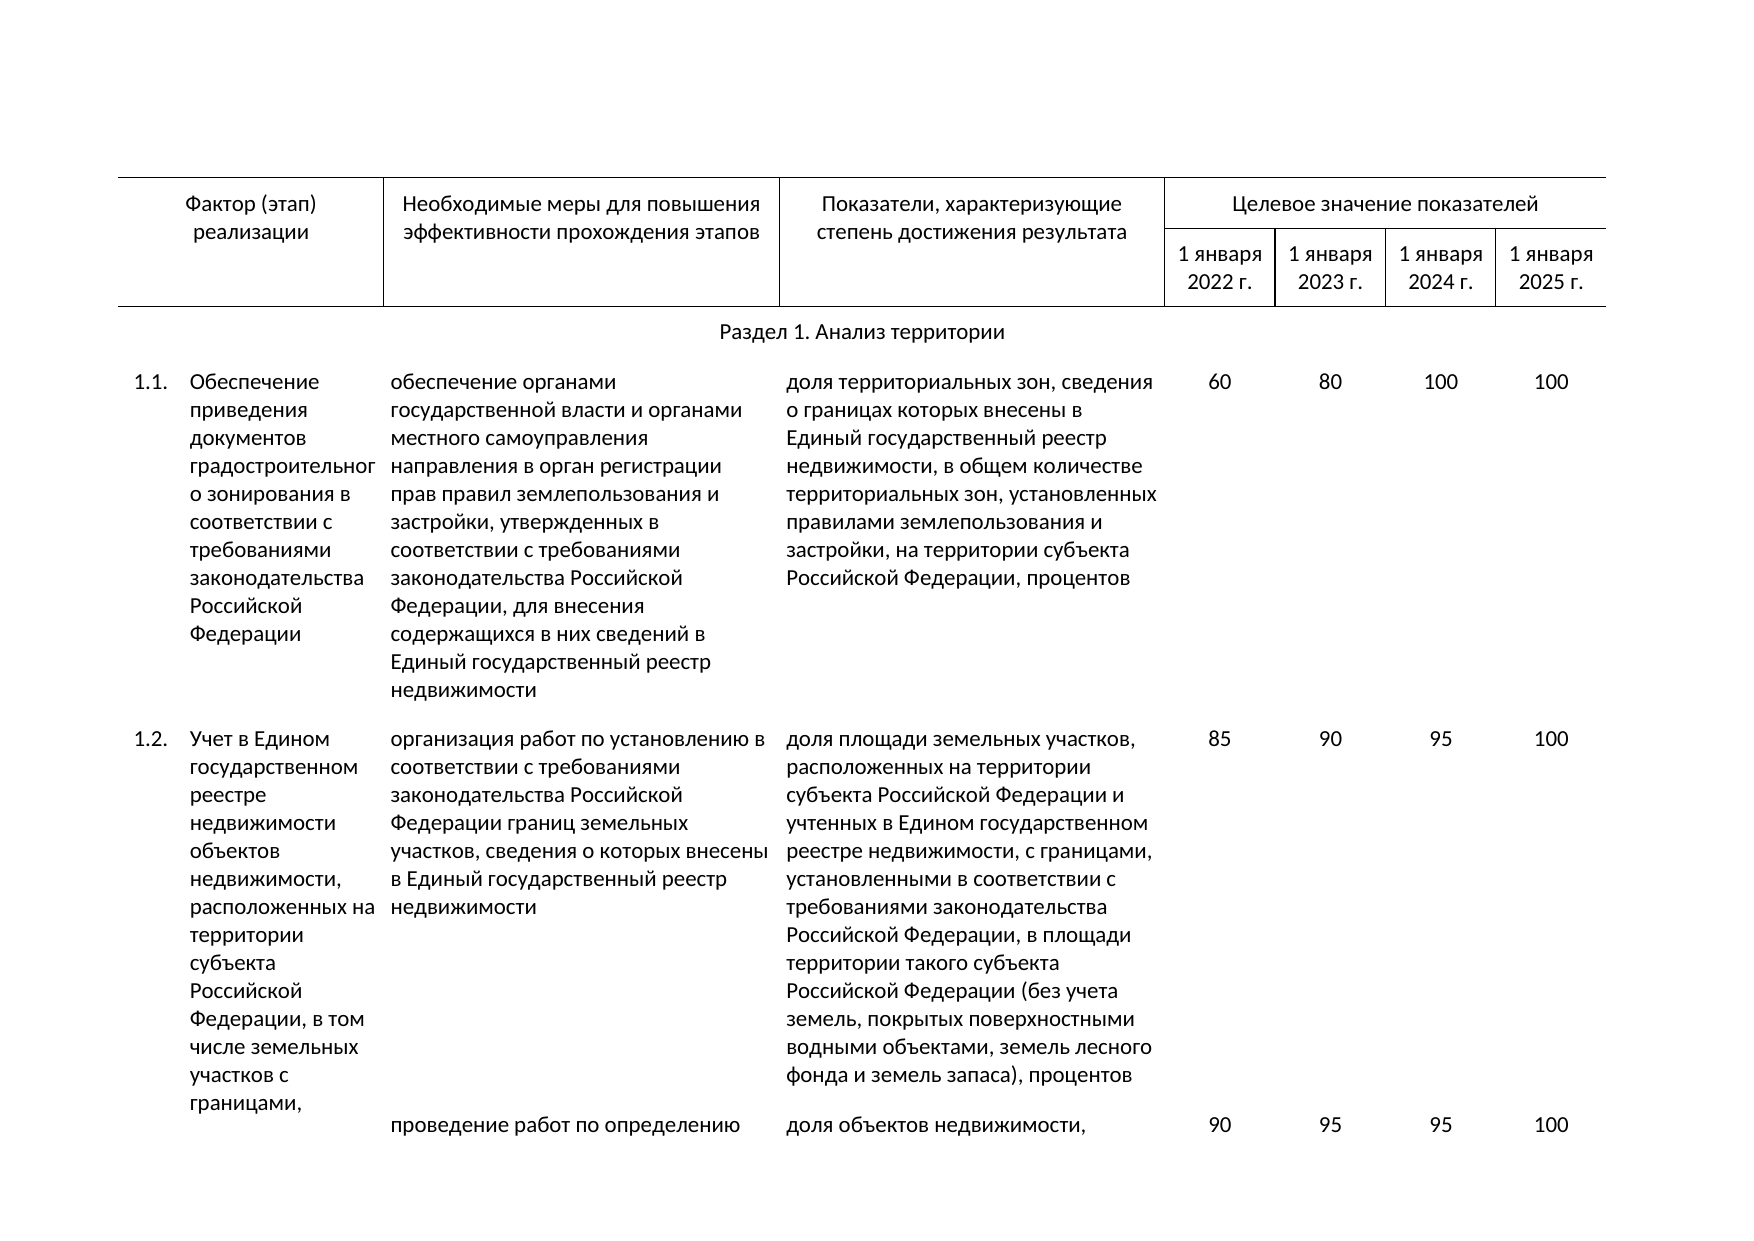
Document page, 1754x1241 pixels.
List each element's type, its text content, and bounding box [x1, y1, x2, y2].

table_cell Раздел 1. Анализ территории [118, 307, 1606, 356]
table_cell 80 [1275, 356, 1385, 714]
table_cell 95 [1385, 1099, 1496, 1148]
table_cell 85 [1165, 714, 1275, 1099]
table_cell 95 [1385, 714, 1496, 1099]
table_cell 1 января 2025 г. [1496, 229, 1606, 306]
table_cell Обеспечение приведения документов градостроительного зонирования в соответствии с требованиями законодательства Российской Федерации [183, 356, 384, 714]
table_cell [780, 1099, 1164, 1148]
table_header Показатели, характеризующие степень достижения результата [780, 178, 1164, 306]
table_header Фактор (этап) реализации [118, 178, 383, 306]
table_cell 90 [1275, 714, 1385, 1099]
table_header Целевое значение показателей [1165, 178, 1606, 227]
table_cell Учет в Едином государственном реестре недвижимости объектов недвижимости, расположенных на территории субъекта Российской Федерации, в том числе земельных участков с границами, установленными в соответствии с требованиями законодательства Российской Федерации [183, 714, 384, 1148]
table_cell 1 января 2023 г. [1276, 229, 1385, 306]
table_cell 100 [1496, 356, 1606, 714]
table_cell 95 [1275, 1099, 1385, 1148]
table_cell 90 [1165, 1099, 1275, 1148]
table_cell организация работ по установлению в соответствии с требованиями законодательства Российской Федерации границ земельных участков, сведения о которых внесены в Единый государственный реестр недвижимости [384, 714, 779, 1099]
table_cell 100 [1385, 356, 1496, 714]
table_cell доля площади земельных участков, расположенных на территории субъекта Российской Федерации и учтенных в Едином государственном реестре недвижимости, с границами, установленными в соответствии с требованиями законодательства Российской Федерации, в площади территории такого субъекта Российской Федерации (без учета земель, покрытых поверхностными водными объектами, земель лесного фонда и земель запаса), процентов [780, 714, 1164, 1099]
table_cell 1.1. [118, 356, 183, 714]
table_cell 60 [1165, 356, 1275, 714]
table_cell 1 января 2022 г. [1165, 229, 1274, 306]
table_cell 100 [1496, 1099, 1606, 1148]
table_cell доля территориальных зон, сведения о границах которых внесены в Единый государственный реестр недвижимости, в общем количестве территориальных зон, установленных правилами землепользования и застройки, на территории субъекта Российской Федерации, процентов [780, 356, 1164, 714]
table_cell обеспечение органами государственной власти и органами местного самоуправления направления в орган регистрации прав правил землепользования и застройки, утвержденных в соответствии с требованиями законодательства Российской Федерации, для внесения содержащихся в них сведений в Единый государственный реестр недвижимости [384, 356, 779, 714]
table_header Необходимые меры для повышения эффективности прохождения этапов [384, 178, 779, 306]
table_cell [384, 1099, 779, 1148]
table_cell 100 [1496, 714, 1606, 1099]
table_cell 1 января 2024 г. [1386, 229, 1495, 306]
table_cell 1.2. [118, 714, 183, 1148]
